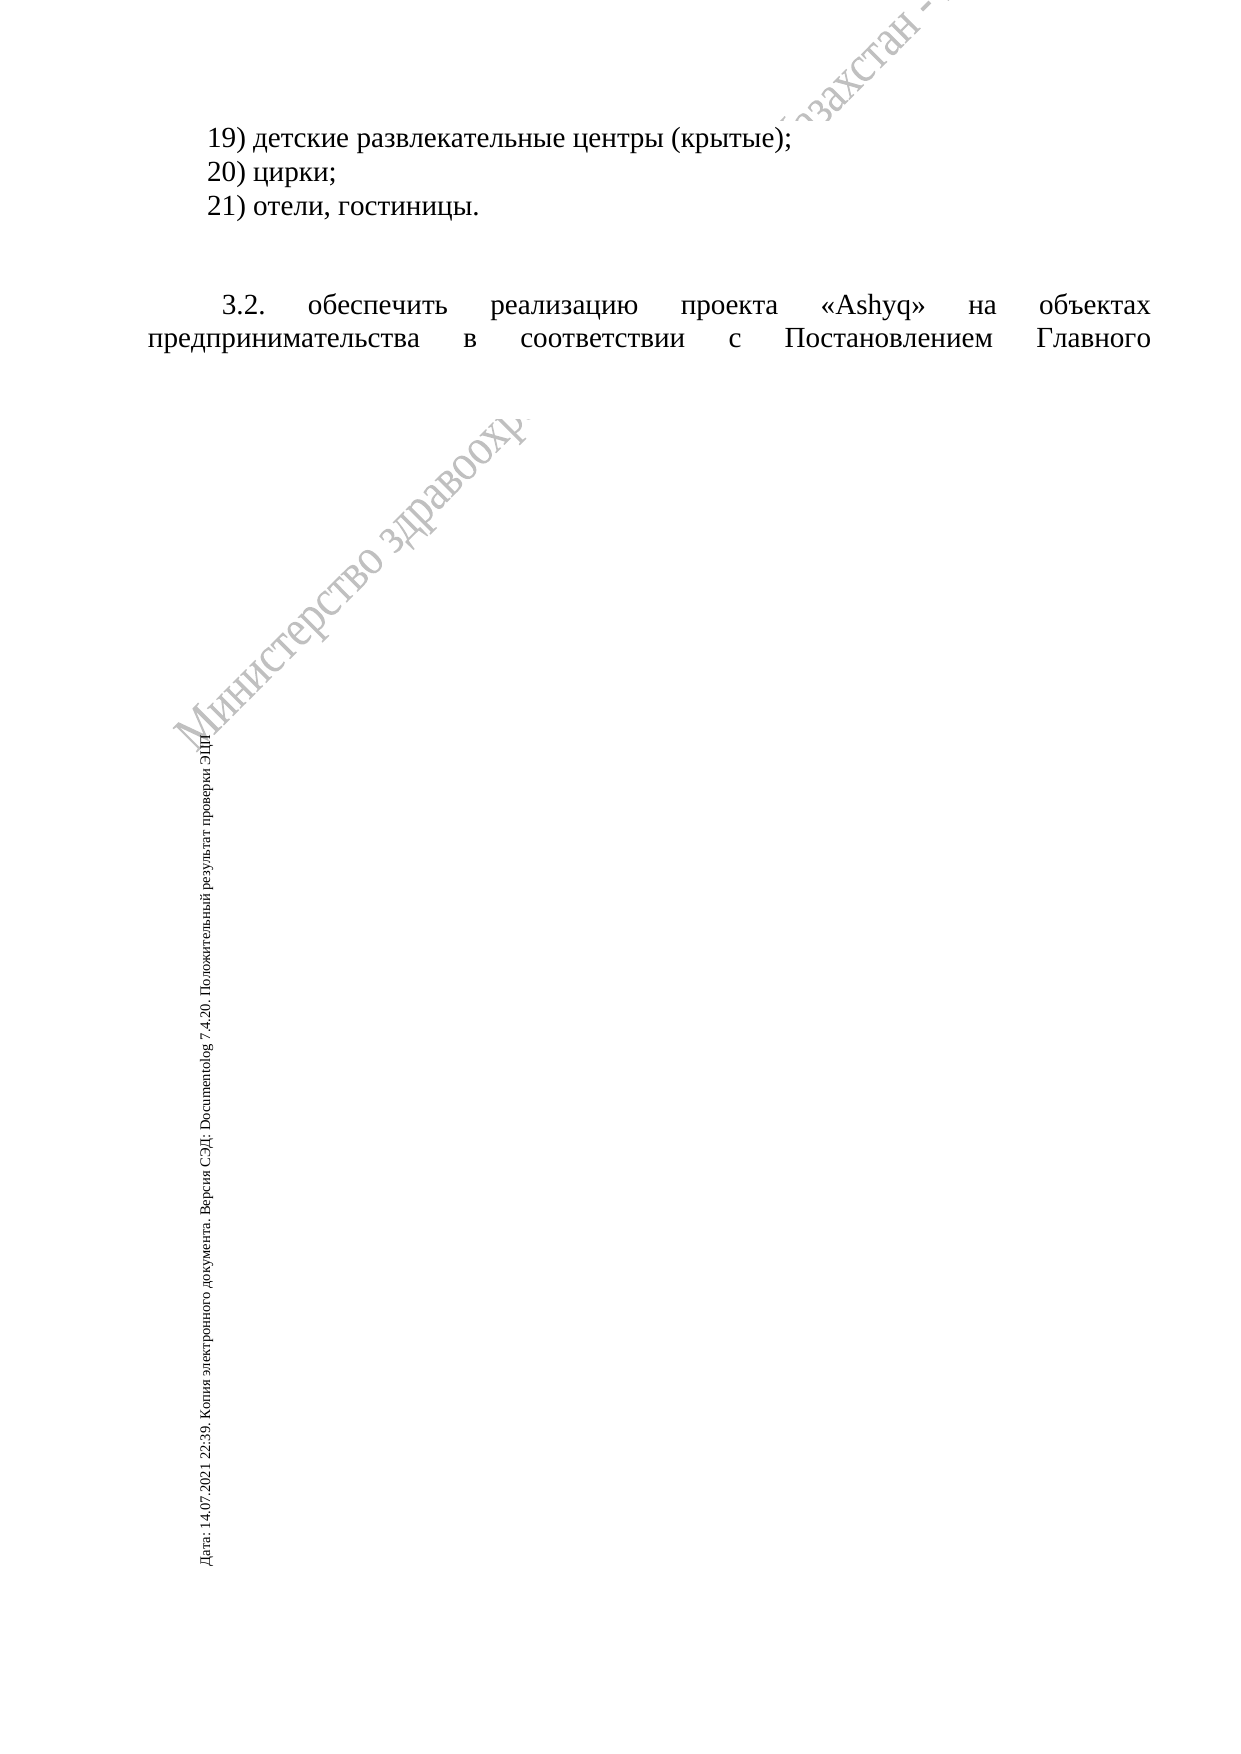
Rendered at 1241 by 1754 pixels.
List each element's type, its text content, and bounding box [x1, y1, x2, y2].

text 3.2. обеспечить реализацию проекта «Ashyq» на объектах предпринимательства в соответствии с Постановлением Главного государственного санитарного врача Республики Казахстан от 3 июня 2021 года №26 и Постановлением Главного государственного санитарного врача Республики Казахстан «О внесении изменений и дополнений в постановление Главного государственного санитарного врача Республики Казахстан от 3 июня 2021 года № 26» от 11 июня 2021 года № 27 с учетом нахождения в «красной зоне». [148, 287, 1152, 418]
text 20) цирки; [207, 154, 1152, 188]
text 19) детские развлекательные центры (крытые); [207, 121, 1152, 154]
text 21) отели, гостиницы. [207, 188, 1152, 286]
